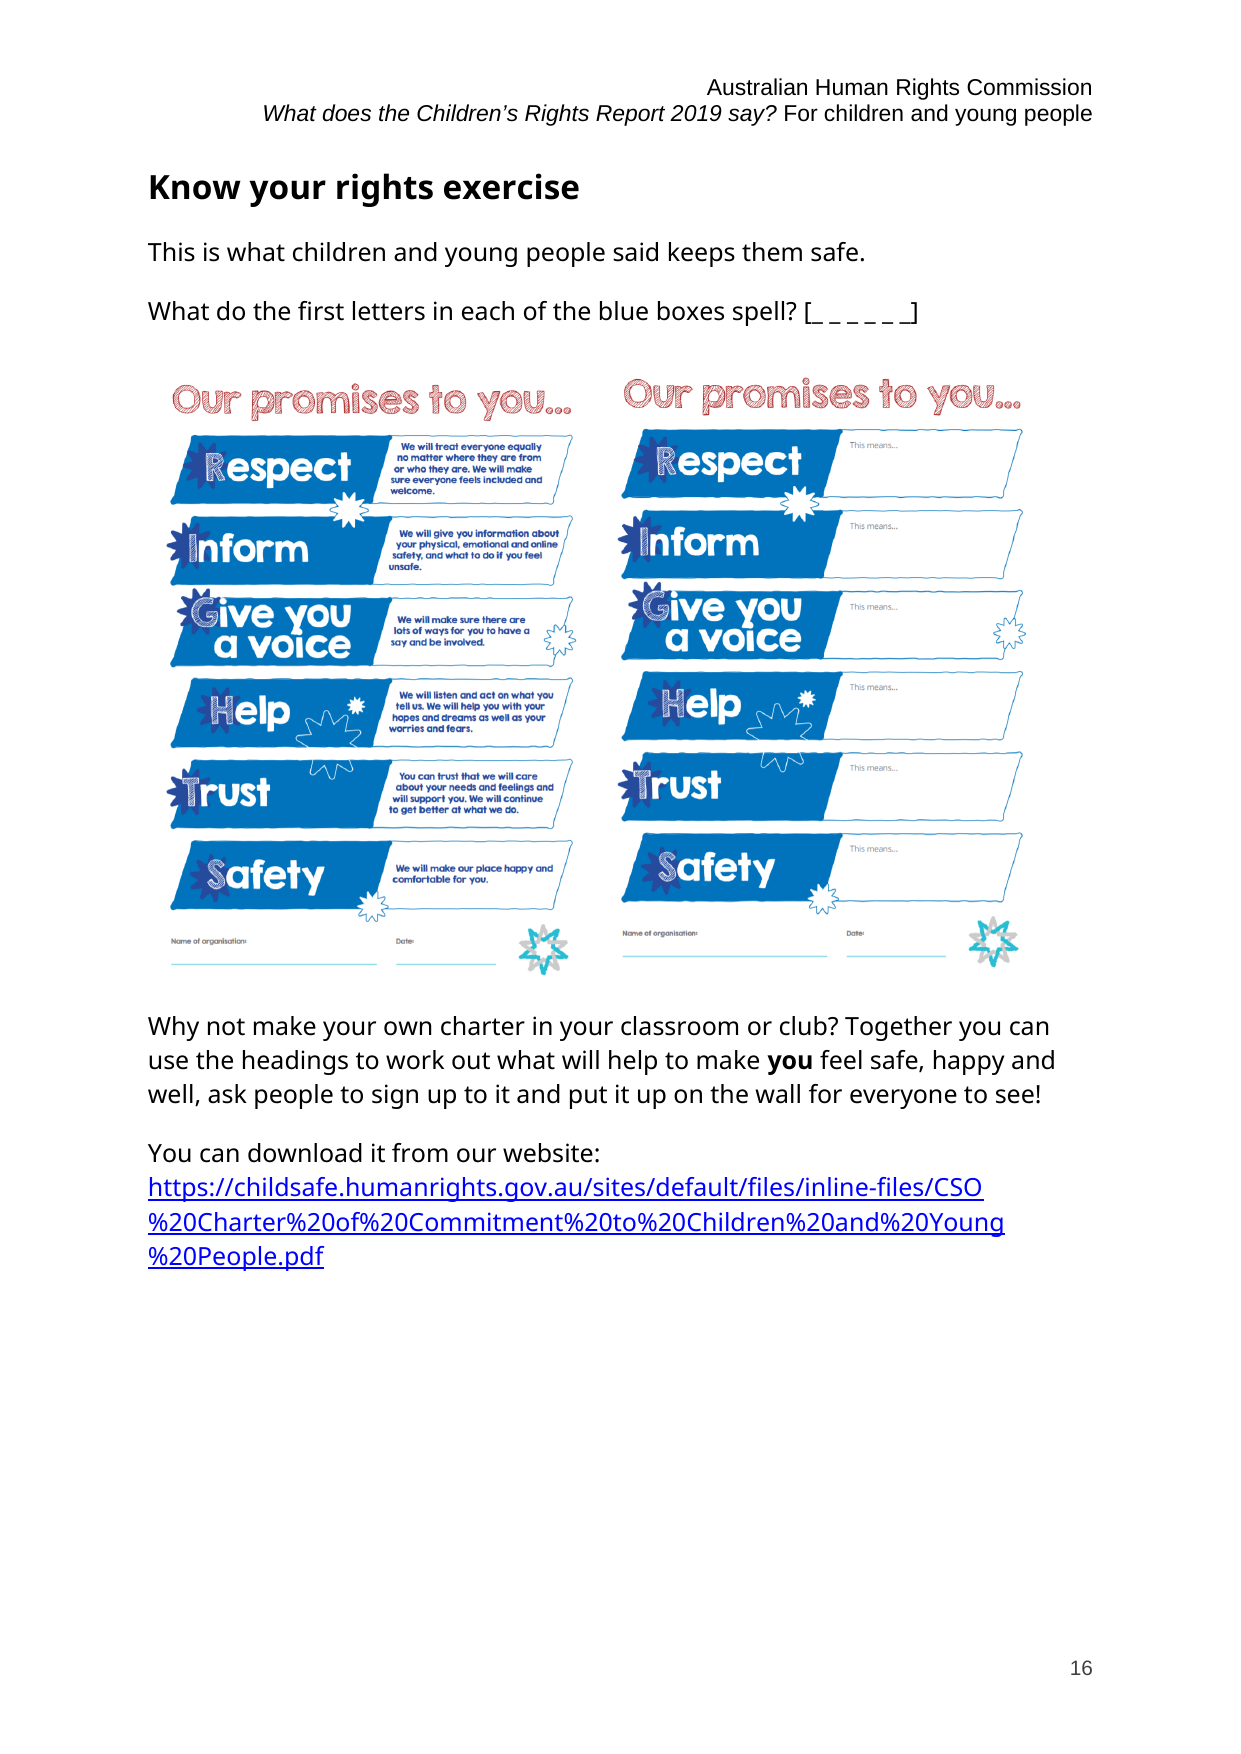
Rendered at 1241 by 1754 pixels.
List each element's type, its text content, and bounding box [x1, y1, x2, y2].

text What do the first letters in each of the blue boxes spell? [_ _ _ _ _ _] [148, 293, 1092, 328]
picture [147, 352, 1045, 984]
subtitle Know your rights exercise [148, 164, 1092, 209]
text You can download it from our website: https://childsafe.humanrights.gov.au/sites/default/files/inline-files/CSO%20Charter%20of%20Commitment%20to%20Children%20and%20Young%20People.pdf [148, 1136, 1092, 1272]
text This is what children and young people said keeps them safe. [148, 234, 1092, 268]
text Why not make your own charter in your classroom or club? Together you can use the headings to work out what will help to make you feel safe, happy and well, ask people to sign up to it and put it up on the wall for everyone to see! [148, 1009, 1092, 1111]
